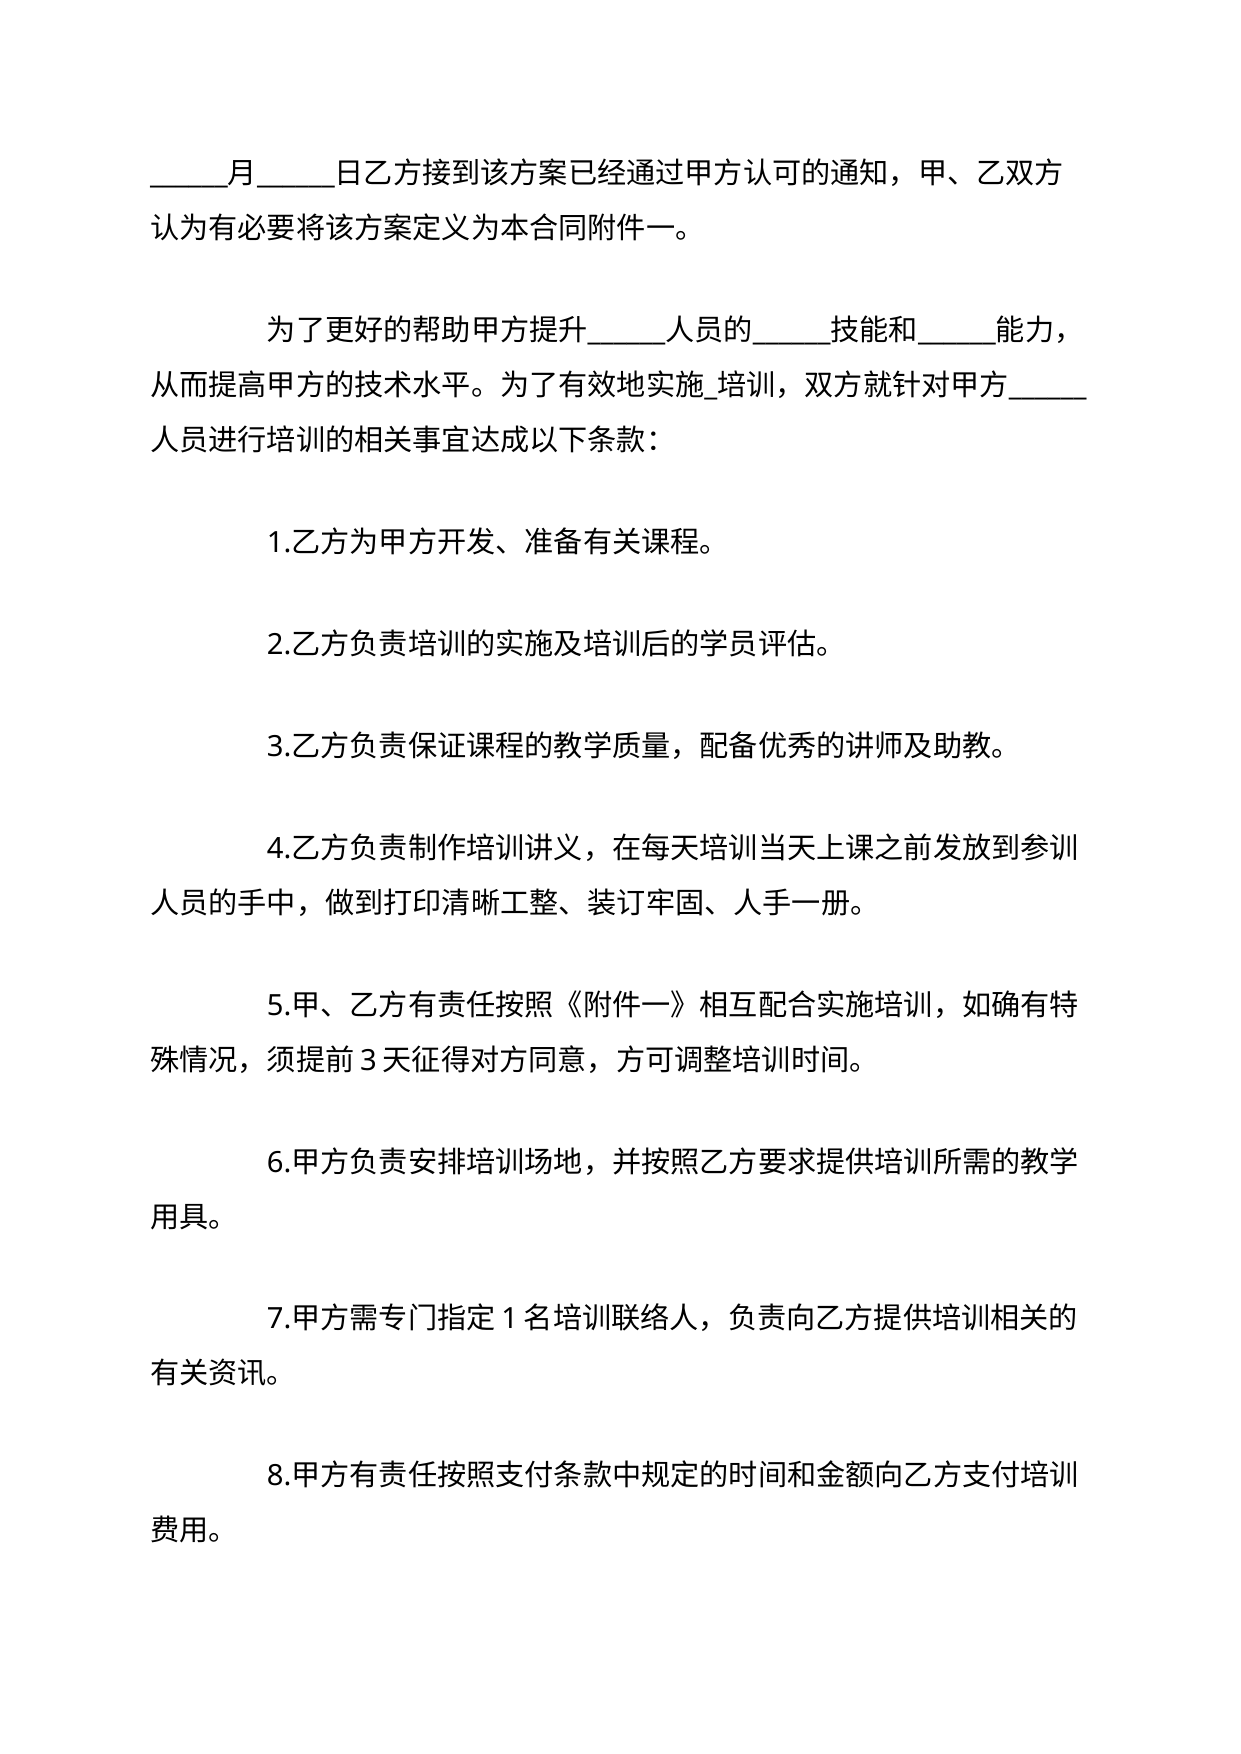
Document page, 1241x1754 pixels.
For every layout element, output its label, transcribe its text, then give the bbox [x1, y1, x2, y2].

text 为了更好的帮助甲方提升______人员的______技能和______能力，从而提高甲方的技术水平。为了有效地实施_培训，双方就针对甲方______人员进行培训的相关事宜达成以下条款： [150, 307, 1090, 459]
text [150, 150, 1090, 247]
text 8.甲方有责任按照支付条款中规定的时间和金额向乙方支付培训费用。 [150, 1452, 1090, 1549]
text 5.甲、乙方有责任按照《附件一》相互配合实施培训，如确有特殊情况，须提前3天征得对方同意，方可调整培训时间。 [150, 981, 1090, 1079]
text 3.乙方负责保证课程的教学质量，配备优秀的讲师及助教。 [150, 722, 1090, 765]
text 2.乙方负责培训的实施及培训后的学员评估。 [150, 621, 1090, 663]
text 1.乙方为甲方开发、准备有关课程。 [150, 518, 1090, 561]
text 7.甲方需专门指定1名培训联络人，负责向乙方提供培训相关的有关资讯。 [150, 1295, 1090, 1392]
text 6.甲方负责安排培训场地，并按照乙方要求提供培训所需的教学用具。 [150, 1138, 1090, 1236]
text 4.乙方负责制作培训讲义，在每天培训当天上课之前发放到参训人员的手中，做到打印清晰工整、装订牢固、人手一册。 [150, 824, 1090, 922]
